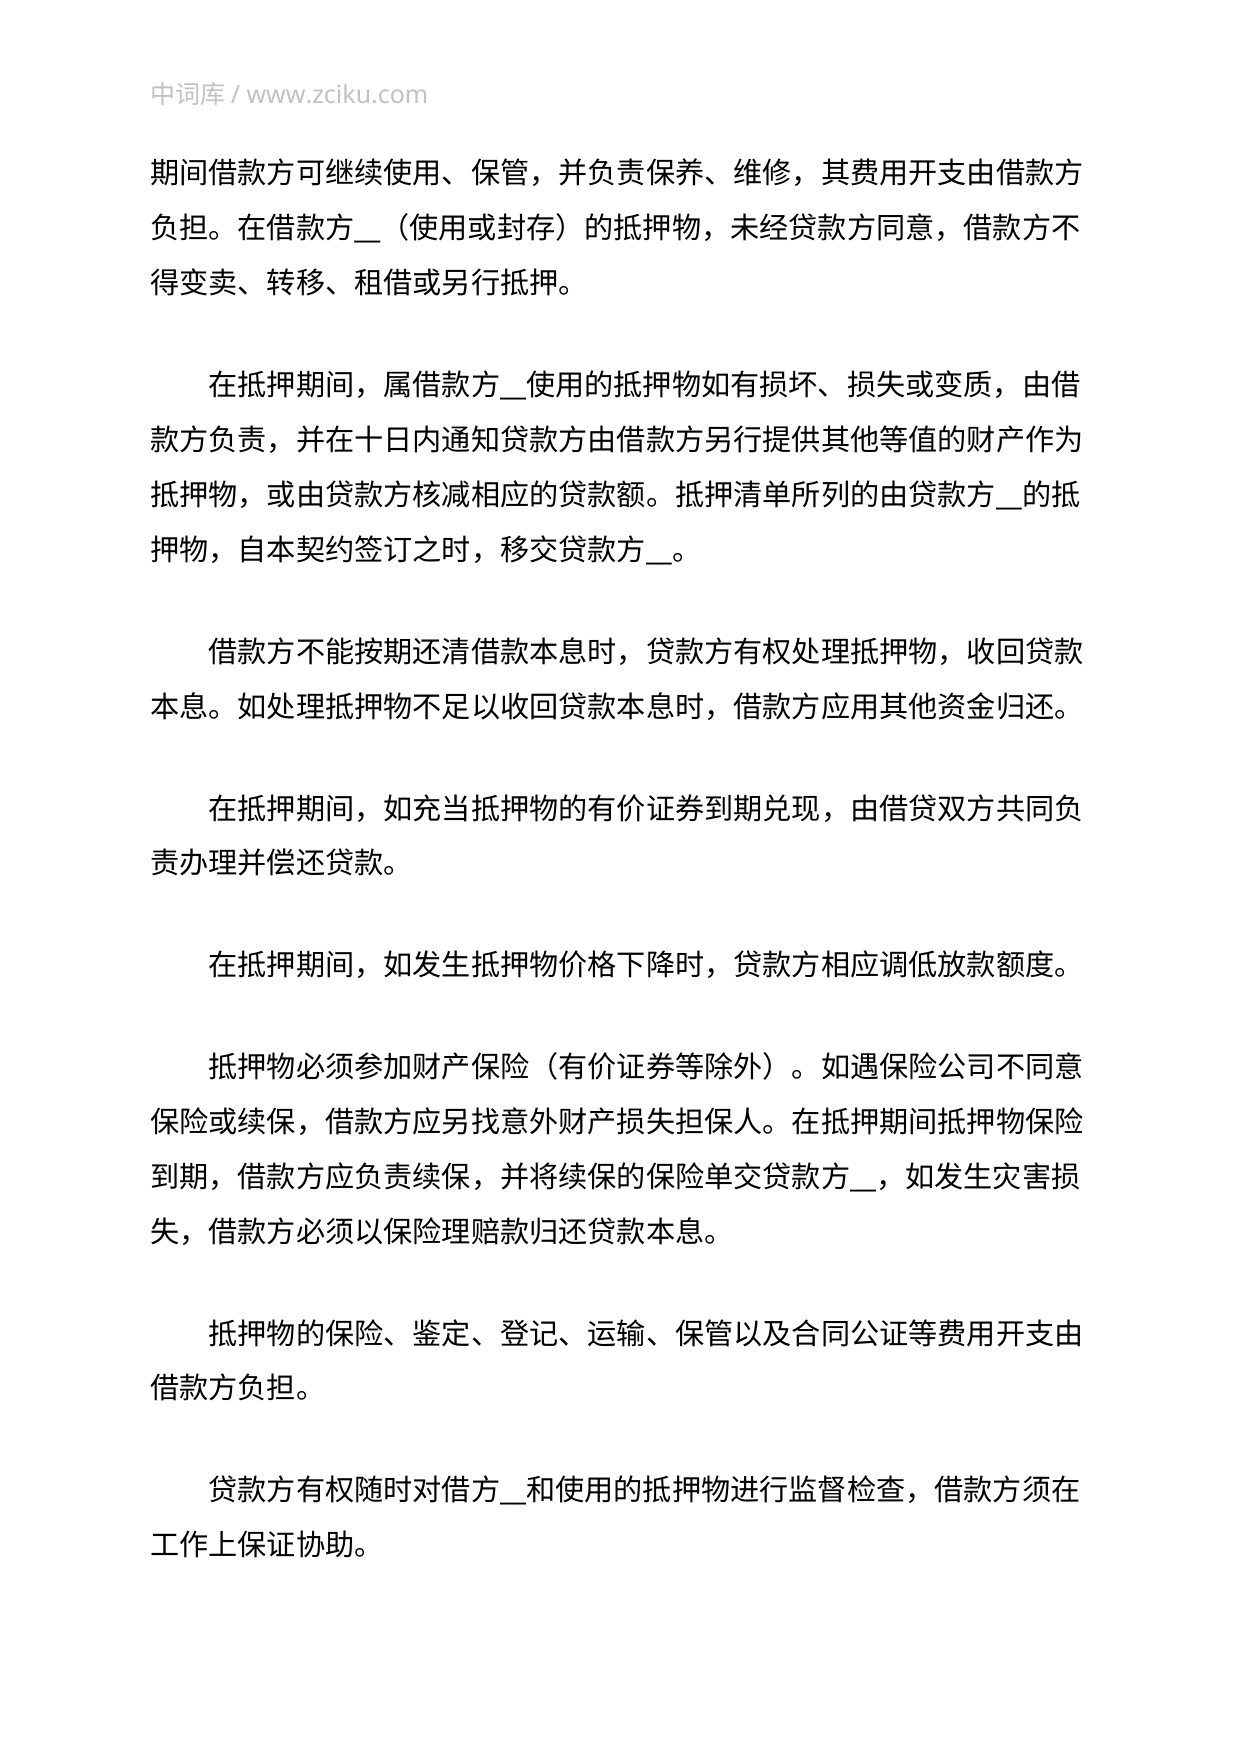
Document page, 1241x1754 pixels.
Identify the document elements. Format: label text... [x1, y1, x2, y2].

text 贷款方有权随时对借方__和使用的抵押物进行监督检查，借款方须在工作上保证协助。 [150, 1467, 1090, 1564]
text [150, 150, 1090, 302]
text 借款方不能按期还清借款本息时，贷款方有权处理抵押物，收回贷款本息。如处理抵押物不足以收回贷款本息时，借款方应用其他资金归还。 [150, 628, 1090, 726]
text 在抵押期间，如充当抵押物的有价证券到期兑现，由借贷双方共同负责办理并偿还贷款。 [150, 785, 1090, 882]
text 在抵押期间，如发生抵押物价格下降时，贷款方相应调低放款额度。 [150, 942, 1090, 984]
text 抵押物必须参加财产保险（有价证券等除外）。如遇保险公司不同意保险或续保，借款方应另找意外财产损失担保人。在抵押期间抵押物保险到期，借款方应负责续保，并将续保的保险单交贷款方__，如发生灾害损失，借款方必须以保险理赔款归还贷款本息。 [150, 1044, 1090, 1251]
text 在抵押期间，属借款方__使用的抵押物如有损坏、损失或变质，由借款方负责，并在十日内通知贷款方由借款方另行提供其他等值的财产作为抵押物，或由贷款方核减相应的贷款额。抵押清单所列的由贷款方__的抵押物，自本契约签订之时，移交贷款方__。 [150, 362, 1090, 569]
text 抵押物的保险、鉴定、登记、运输、保管以及合同公证等费用开支由借款方负担。 [150, 1310, 1090, 1407]
